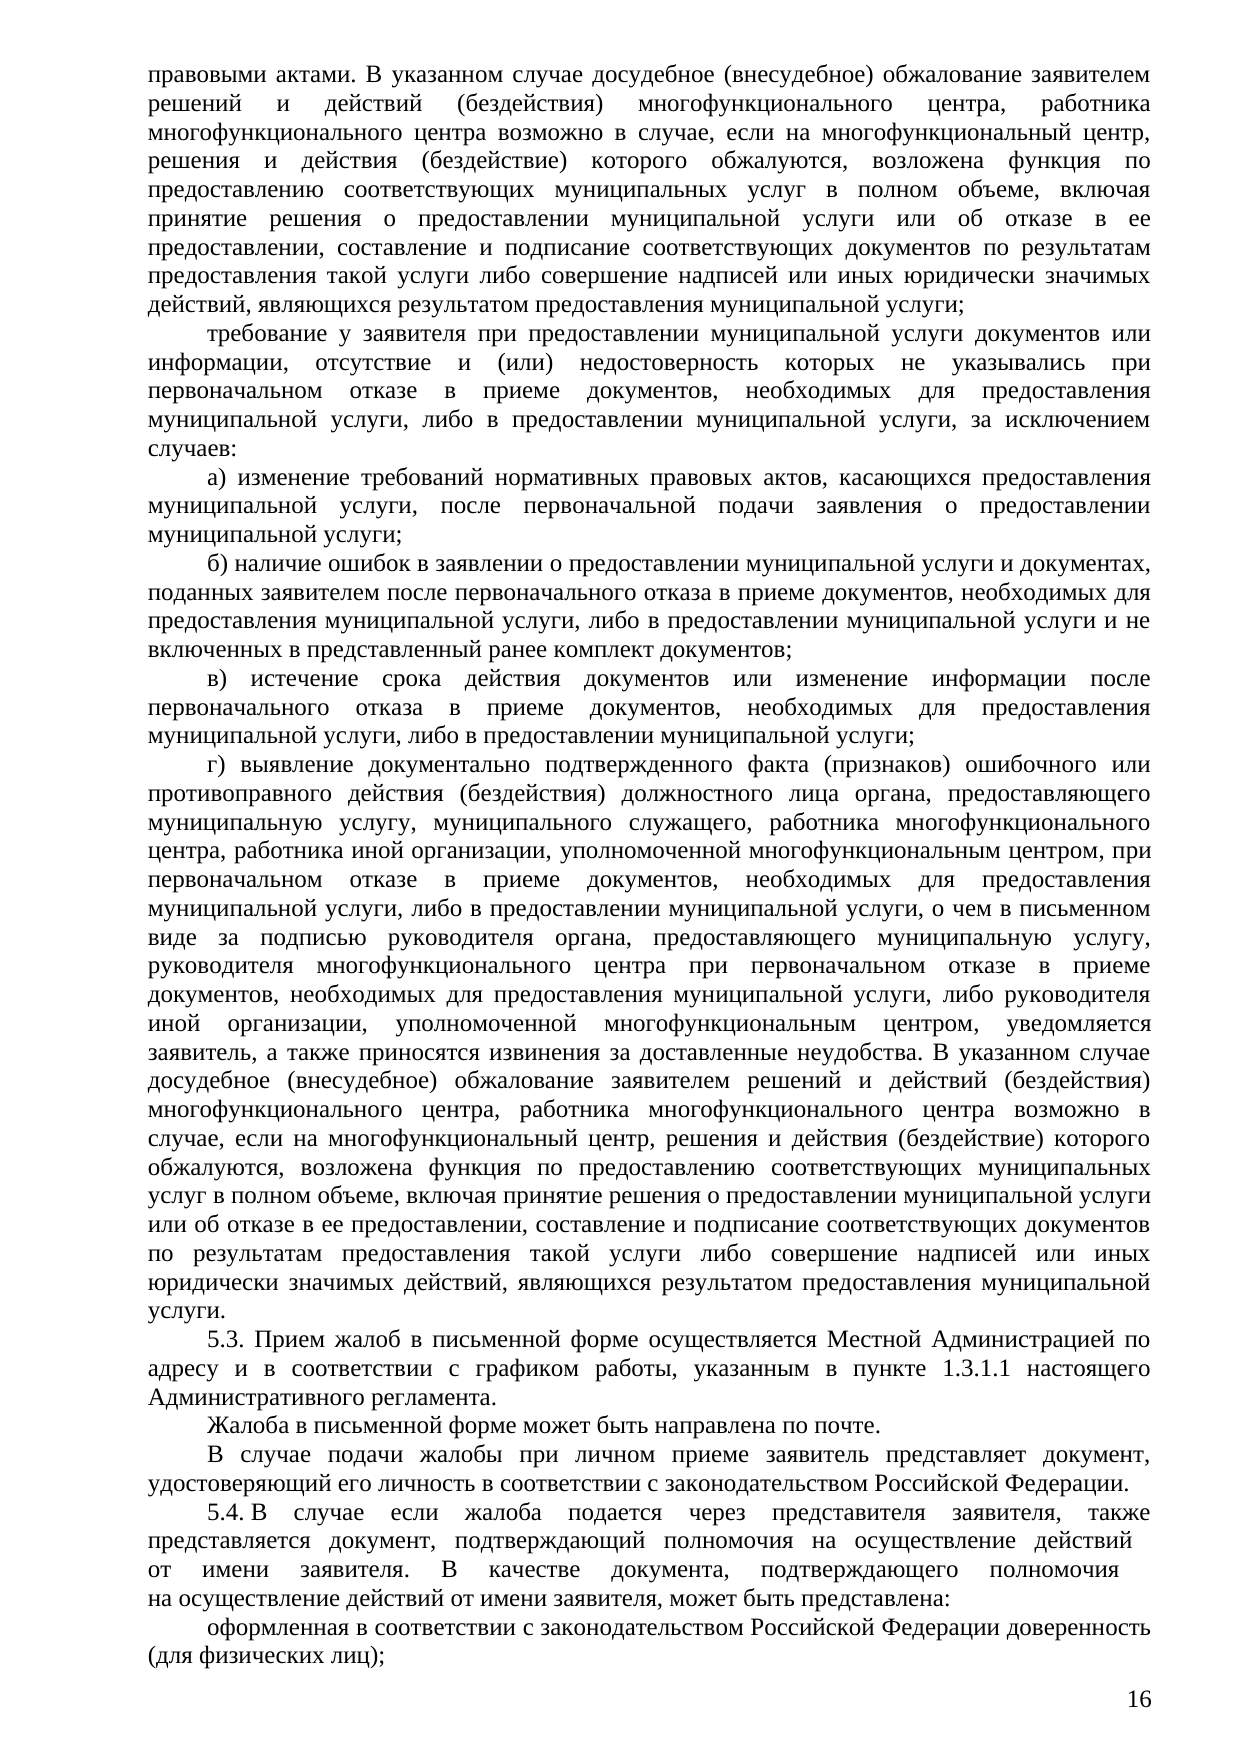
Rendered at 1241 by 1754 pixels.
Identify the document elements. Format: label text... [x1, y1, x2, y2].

text оформленная в соответствии с законодательством Российской Федерации доверенность (для физических лиц); [148, 1612, 1152, 1669]
text требование у заявителя при предоставлении муниципальной услуги документов или информации, отсутствие и (или) недостоверность которых не указывались при первоначальном отказе в приеме документов, необходимых для предоставления муниципальной услуги, либо в предоставлении муниципальной услуги, за исключением случаев: [148, 318, 1152, 462]
text в) истечение срока действия документов или изменение информации после первоначального отказа в приеме документов, необходимых для предоставления муниципальной услуги, либо в предоставлении муниципальной услуги; [148, 663, 1152, 749]
text г) выявление документально подтвержденного факта (признаков) ошибочного или противоправного действия (бездействия) должностного лица органа, предоставляющего муниципальную услугу, муниципального служащего, работника многофункционального центра, работника иной организации, уполномоченной многофункциональным центром, при первоначальном отказе в приеме документов, необходимых для предоставления муниципальной услуги, либо в предоставлении муниципальной услуги, о чем в письменном виде за подписью руководителя органа, предоставляющего муниципальную услугу, руководителя многофункционального центра при первоначальном отказе в приеме документов, необходимых для предоставления муниципальной услуги, либо руководителя иной организации, уполномоченной многофункциональным центром, уведомляется заявитель, а также приносятся извинения за доставленные неудобства. В указанном случае досудебное (внесудебное) обжалование заявителем решений и действий (бездействия) многофункционального центра, работника многофункционального центра возможно в случае, если на многофункциональный центр, решения и действия (бездействие) которого обжалуются, возложена функция по предоставлению соответствующих муниципальных услуг в полном объеме, включая принятие решения о предоставлении муниципальной услуги или об отказе в ее предоставлении, составление и подписание соответствующих документов по результатам предоставления такой услуги либо совершение надписей или иных юридически значимых действий, являющихся результатом предоставления муниципальной услуги. [148, 749, 1152, 1324]
text Жалоба в письменной форме может быть направлена по почте. [148, 1410, 1152, 1439]
text В случае подачи жалобы при личном приеме заявитель представляет документ, удостоверяющий его личность в соответствии с законодательством Российской Федерации. [148, 1439, 1152, 1497]
text 5.4. В случае если жалоба подается через представителя заявителя, также представляется документ, подтверждающий полномочия на осуществление действий от имени заявителя. В качестве документа, подтверждающего полномочия на осуществление действий от имени заявителя, может быть представлена: [148, 1497, 1152, 1612]
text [148, 59, 1152, 318]
text б) наличие ошибок в заявлении о предоставлении муниципальной услуги и документах, поданных заявителем после первоначального отказа в приеме документов, необходимых для предоставления муниципальной услуги, либо в предоставлении муниципальной услуги и не включенных в представленный ранее комплект документов; [148, 548, 1152, 663]
text 5.3. Прием жалоб в письменной форме осуществляется Местной Администрацией по адресу и в соответствии с графиком работы, указанным в пункте 1.3.1.1 настоящего Административного регламента. [148, 1324, 1152, 1410]
text а) изменение требований нормативных правовых актов, касающихся предоставления муниципальной услуги, после первоначальной подачи заявления о предоставлении муниципальной услуги; [148, 462, 1152, 548]
